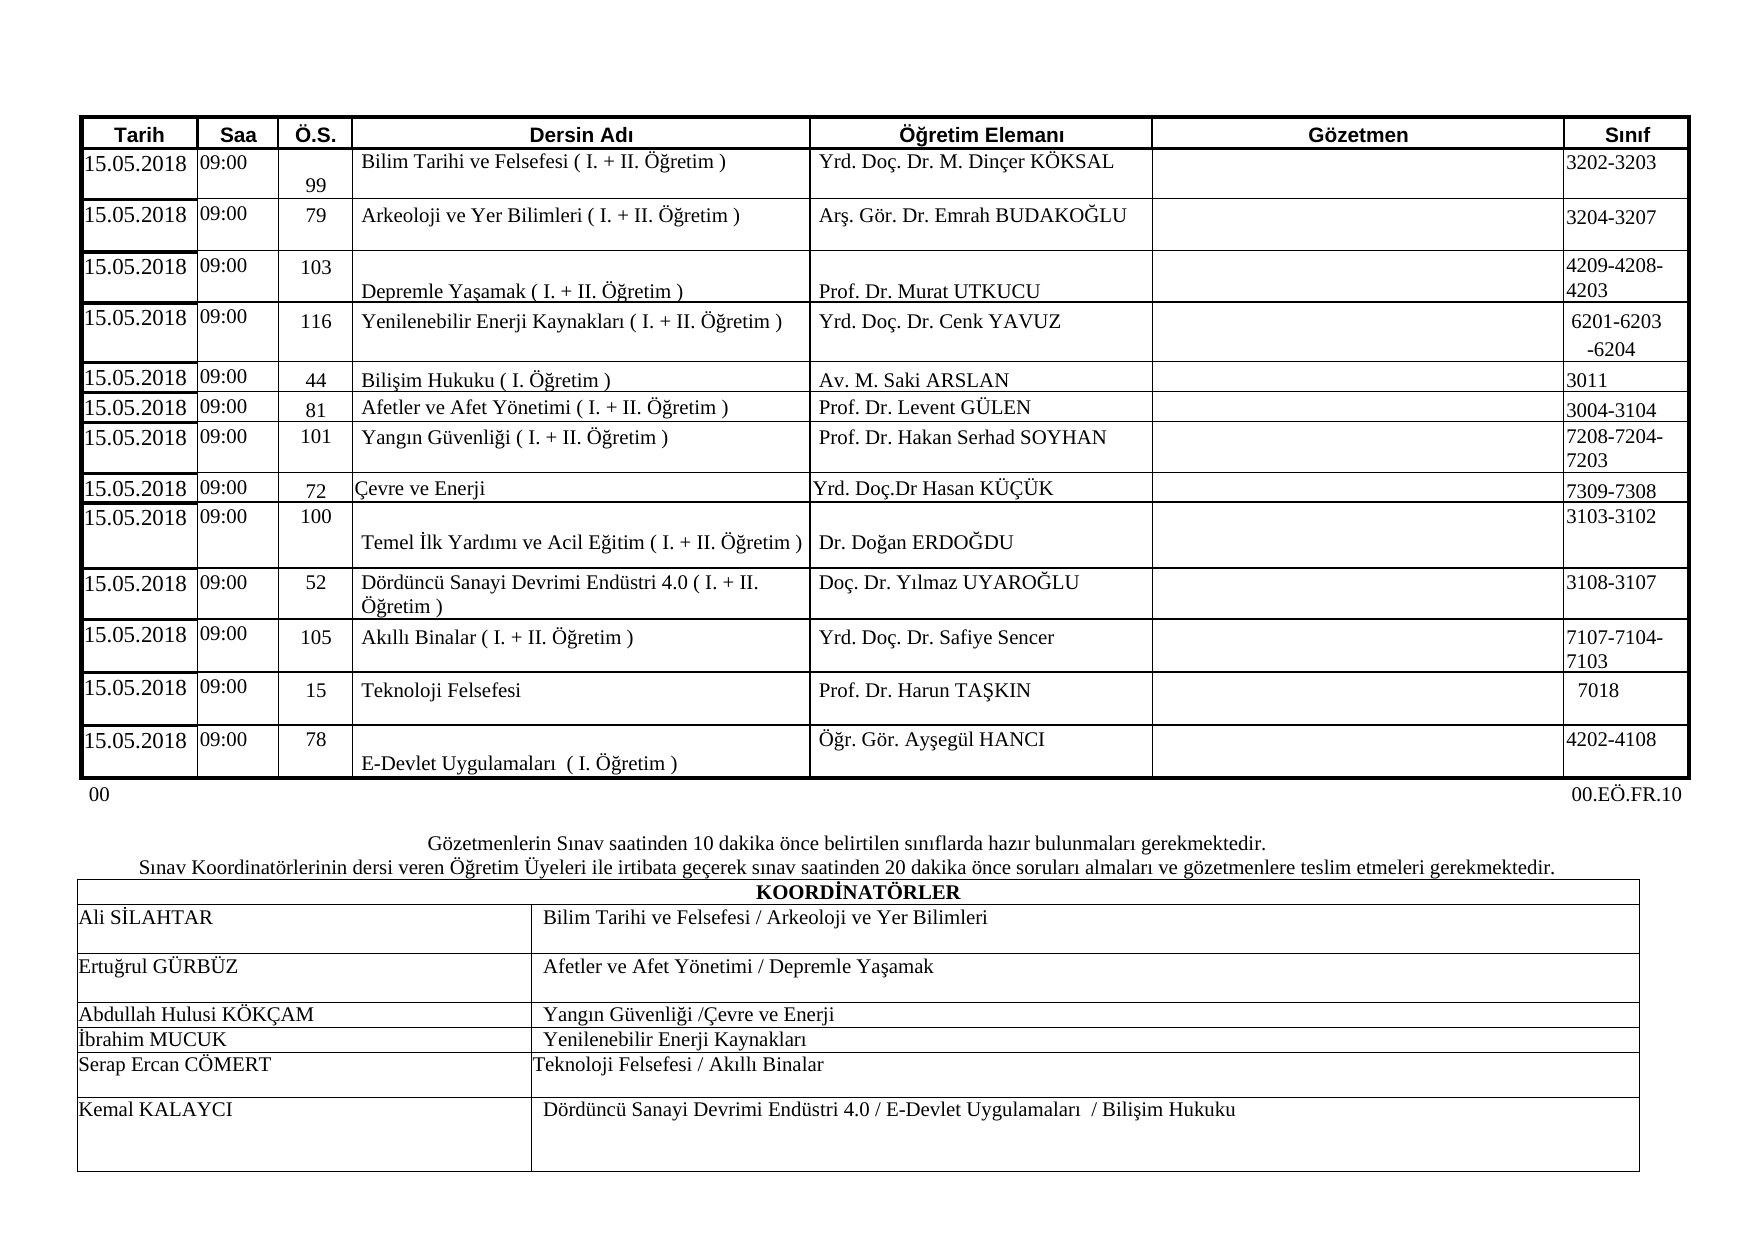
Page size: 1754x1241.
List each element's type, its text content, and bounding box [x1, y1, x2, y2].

table_cell 3011 [1564, 362, 1687, 391]
table_cell 15.05.2018 [84, 674, 197, 724]
table_cell Depremle Yaşamak ( I. + II. Öğretim ) [353, 251, 809, 301]
table_cell 15.05.2018 [84, 254, 197, 301]
table_cell 99 [279, 150, 352, 198]
table_cell 100 [279, 503, 352, 567]
table_cell Abdullah Hulusi KÖKÇAM [78, 1003, 531, 1027]
table_cell [1153, 673, 1563, 724]
table_cell 15.05.2018 [84, 305, 197, 361]
table_cell [1153, 569, 1563, 618]
table_cell 09:00 [198, 199, 278, 250]
table_cell [1153, 251, 1563, 301]
table_cell İbrahim MUCUK [78, 1028, 531, 1052]
table_cell 52 [279, 569, 352, 618]
table_cell 44 [279, 362, 352, 391]
table_cell Teknoloji Felsefesi [353, 673, 809, 724]
table_cell 79 [279, 199, 352, 250]
table_cell Afetler ve Afet Yönetimi ( I. + II. Öğretim ) [353, 392, 809, 421]
table_header Gözetmen [1153, 119, 1563, 147]
table_cell Dördüncü Sanayi Devrimi Endüstri 4.0 ( I. + II. Öğretim ) [353, 569, 809, 618]
table_cell [1153, 422, 1563, 472]
table_cell Yangın Güvenliği ( I. + II. Öğretim ) [353, 422, 809, 472]
table_cell [1153, 199, 1563, 250]
table_cell 15.05.2018 [84, 727, 197, 776]
table_cell 15.05.2018 [84, 424, 197, 472]
table_cell Dördüncü Sanayi Devrimi Endüstri 4.0 / E-Devlet Uygulamaları / Bilişim Hukuku [532, 1098, 1639, 1171]
table_header Dersin Adı [353, 119, 809, 147]
text 00 00.EÖ.FR.10 [89, 782, 1706, 806]
table_cell [1153, 392, 1563, 421]
table_cell E-Devlet Uygulamaları ( I. Öğretim ) [353, 726, 809, 776]
table_cell [1153, 150, 1563, 198]
table_cell Teknoloji Felsefesi / Akıllı Binalar [532, 1053, 1639, 1097]
table_cell Prof. Dr. Murat UTKUCU [811, 251, 1152, 301]
table_cell 09:00 [198, 422, 278, 472]
table_cell 09:00 [198, 150, 278, 198]
table_header KOORDİNATÖRLER [78, 880, 1639, 904]
table_cell 4209-4208-4203 [1564, 251, 1687, 301]
table_cell 103 [279, 251, 352, 301]
table_cell 15.05.2018 [84, 475, 197, 501]
table_cell 15.05.2018 [84, 570, 197, 618]
table_cell Yrd. Doç. Dr. M. Dinçer KÖKSAL [811, 150, 1152, 198]
table_cell Bilişim Hukuku ( I. Öğretim ) [353, 362, 809, 391]
table_cell 6201-6203 -6204 [1564, 303, 1687, 361]
table_cell 3204-3207 [1564, 199, 1687, 250]
table_cell [1153, 362, 1563, 391]
table_cell Doç. Dr. Yılmaz UYAROĞLU [811, 569, 1152, 618]
table_cell 09:00 [198, 673, 278, 724]
table_cell 09:00 [198, 569, 278, 618]
table_cell 7018 [1564, 673, 1687, 724]
table_cell 4202-4108 [1564, 726, 1687, 776]
table_cell Prof. Dr. Hakan Serhad SOYHAN [811, 422, 1152, 472]
table_cell 09:00 [198, 392, 278, 421]
table_cell 3202-3203 [1564, 150, 1687, 198]
table_cell 09:00 [198, 726, 278, 776]
table_cell 3108-3107 [1564, 569, 1687, 618]
table_cell 09:00 [198, 620, 278, 671]
table_header Sınıf [1565, 119, 1687, 147]
table_cell 116 [279, 303, 352, 361]
table_cell Afetler ve Afet Yönetimi / Depremle Yaşamak [532, 954, 1639, 1002]
table_cell 15 [279, 673, 352, 724]
table_cell [1153, 503, 1563, 567]
text Sınav Koordinatörlerinin dersi veren Öğretim Üyeleri ile irtibata geçerek sınav saatinden 20 dakika önce soruları almaları ve gözetmenlere teslim etmeleri gerekmektedir. [83, 855, 1611, 879]
table_cell Serap Ercan CÖMERT [78, 1053, 531, 1097]
table_cell Öğr. Gör. Ayşegül HANCI [811, 726, 1152, 776]
table_cell Yangın Güvenliği /Çevre ve Enerji [532, 1003, 1639, 1027]
table_cell 105 [279, 620, 352, 671]
table_cell Ali SİLAHTAR [78, 905, 531, 953]
table_cell Av. M. Saki ARSLAN [811, 362, 1152, 391]
table_cell Bilim Tarihi ve Felsefesi / Arkeoloji ve Yer Bilimleri [532, 905, 1639, 953]
table_cell [1153, 473, 1563, 501]
table_cell Yrd. Doç. Dr. Safiye Sencer [811, 620, 1152, 671]
table_cell 72 [279, 473, 352, 501]
table_cell 3004-3104 [1564, 392, 1687, 421]
table_cell 15.05.2018 [84, 621, 197, 671]
table_cell 3103-3102 [1564, 503, 1687, 567]
table_cell Dr. Doğan ERDOĞDU [811, 503, 1152, 567]
table_cell [1153, 726, 1563, 776]
table_cell Bilim Tarihi ve Felsefesi ( I. + II. Öğretim ) [353, 150, 809, 198]
table_cell 78 [279, 726, 352, 776]
table_cell Arş. Gör. Dr. Emrah BUDAKOĞLU [811, 199, 1152, 250]
table_cell Yrd. Doç. Dr. Cenk YAVUZ [811, 303, 1152, 361]
table_cell 09:00 [198, 503, 278, 567]
table_cell [1153, 303, 1563, 361]
table_cell Temel İlk Yardımı ve Acil Eğitim ( I. + II. Öğretim ) [353, 503, 809, 567]
table_cell 15.05.2018 [84, 364, 197, 391]
table_cell Çevre ve Enerji [353, 473, 809, 501]
table_cell Yrd. Doç.Dr Hasan KÜÇÜK [811, 473, 1152, 501]
table_header Öğretim Elemanı [811, 119, 1151, 147]
table_cell 15.05.2018 [84, 150, 197, 198]
table_cell Prof. Dr. Harun TAŞKIN [811, 673, 1152, 724]
table_cell Prof. Dr. Levent GÜLEN [811, 392, 1152, 421]
table_cell 15.05.2018 [84, 505, 197, 567]
table_cell Yenilenebilir Enerji Kaynakları ( I. + II. Öğretim ) [353, 303, 809, 361]
table_cell Arkeoloji ve Yer Bilimleri ( I. + II. Öğretim ) [353, 199, 809, 250]
text Gözetmenlerin Sınav saatinden 10 dakika önce belirtilen sınıflarda hazır bulunmaları gerekmektedir. [83, 831, 1611, 855]
table_cell 09:00 [198, 473, 278, 501]
table_cell 81 [279, 392, 352, 421]
table_cell 09:00 [198, 251, 278, 301]
table_cell Akıllı Binalar ( I. + II. Öğretim ) [353, 620, 809, 671]
table_cell 7309-7308 [1564, 473, 1687, 501]
table_header Saat [199, 119, 277, 147]
table_cell 09:00 [198, 303, 278, 361]
table_cell Yenilenebilir Enerji Kaynakları [532, 1028, 1639, 1052]
table_cell Ertuğrul GÜRBÜZ [78, 954, 531, 1002]
table_cell 15.05.2018 [84, 201, 197, 250]
table_cell 09:00 [198, 362, 278, 391]
table_cell Kemal KALAYCI [78, 1098, 531, 1171]
table_header Ö.S. [279, 119, 351, 147]
table_cell 15.05.2018 [84, 394, 197, 421]
table_cell 7107-7104-7103 [1564, 620, 1687, 671]
table_cell [1153, 620, 1563, 671]
table_header Tarih [84, 119, 196, 147]
table_cell 7208-7204-7203 [1564, 422, 1687, 472]
table_cell 101 [279, 422, 352, 472]
